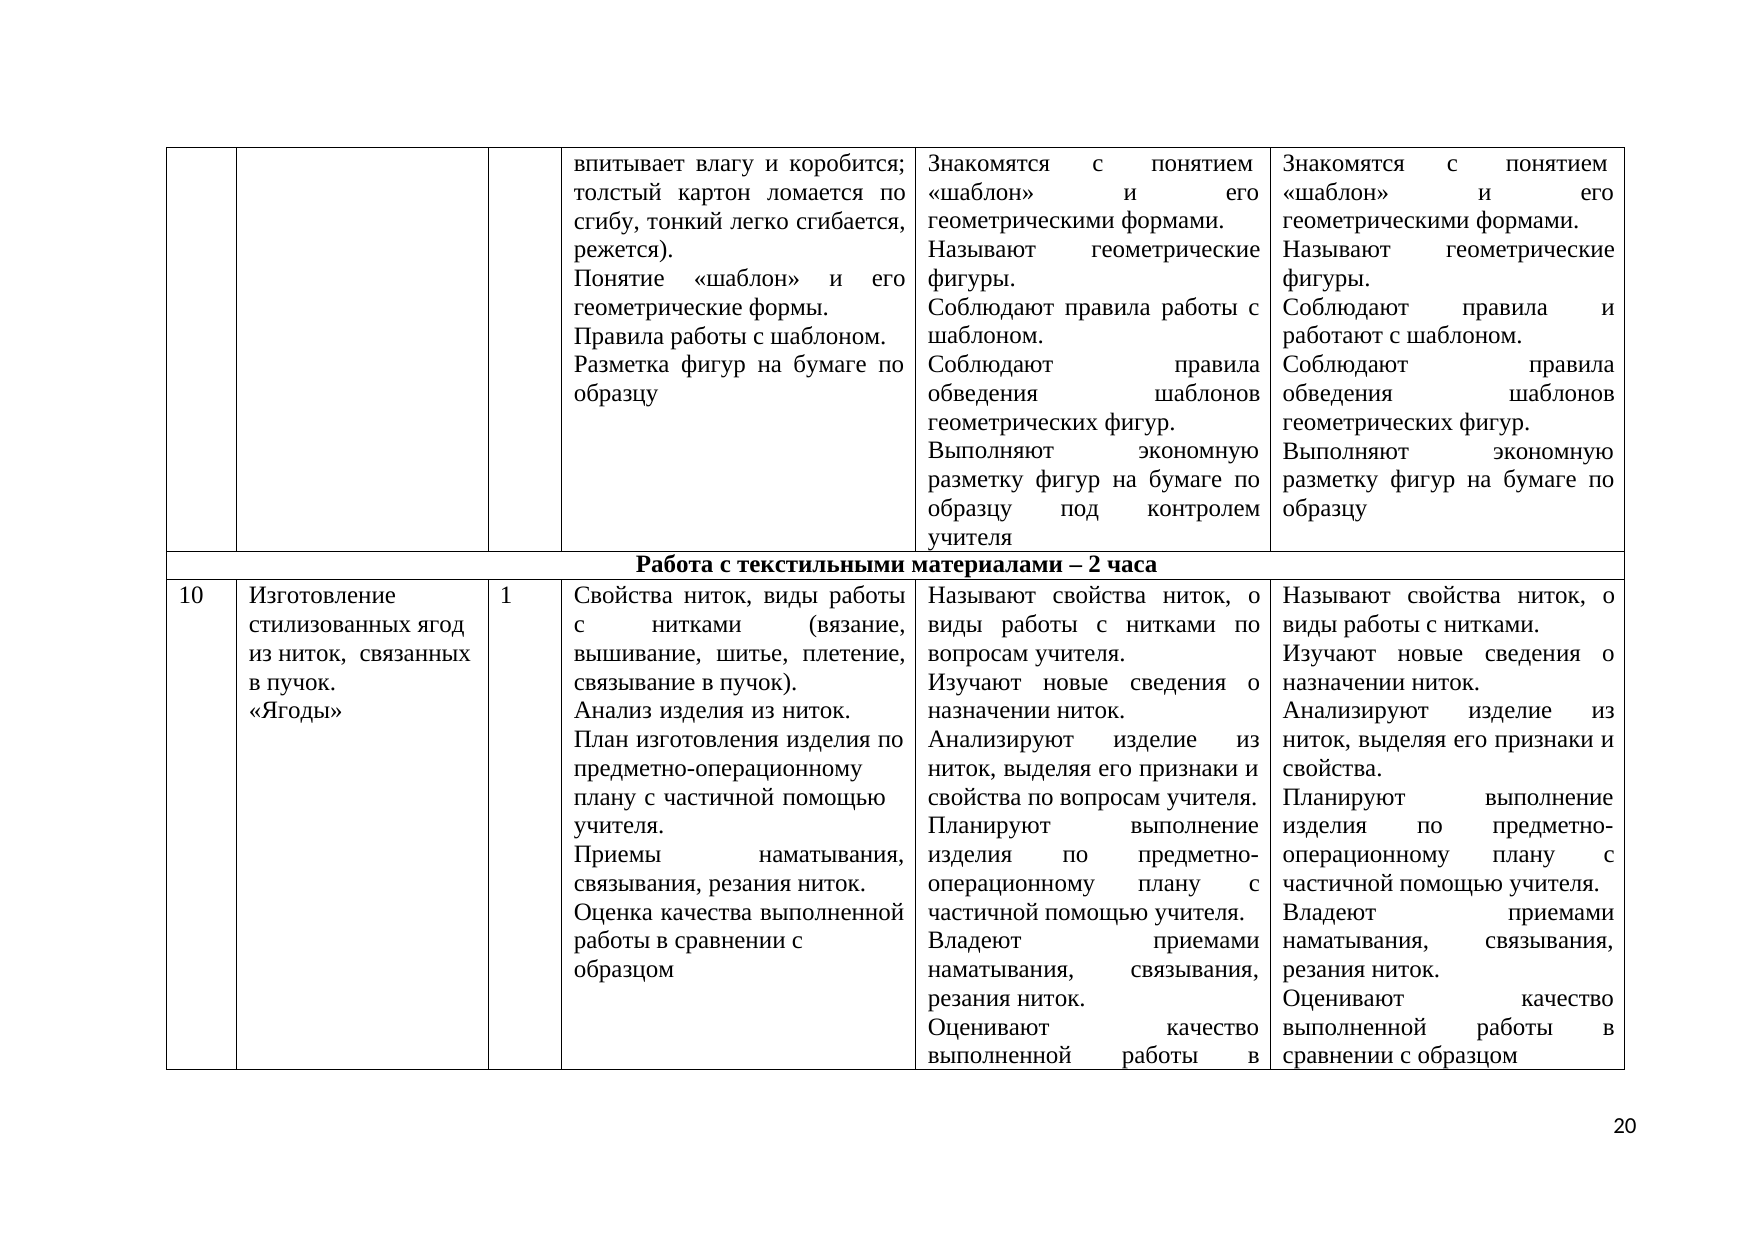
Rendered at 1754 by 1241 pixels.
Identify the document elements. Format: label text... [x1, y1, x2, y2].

table_cell Свойства ниток, виды работы с нитками (вязание, вышивание, шитье, плетение, связывание в пучок). Анализ изделия из ниток. План изготовления изделия по предметно-операционному плану с частичной помощью учителя. Приемы наматывания, связывания, резания ниток. Оценка качества выполненной работы в сравнении с образцом [562, 580, 915, 1069]
table_cell Называют свойства ниток, о виды работы с нитками. Изучают новые сведения о назначении ниток. Анализируют изделие из ниток, выделяя его признаки и свойства. Планируют выполнение изделия по предметно- операционному плану с частичной помощью учителя. Владеют приемами наматывания, связывания, резания ниток. Оценивают качество выполненной работы в сравнении с образцом [1271, 580, 1624, 1069]
table_header [489, 148, 561, 551]
table_cell 1 [489, 580, 561, 1069]
table_header Знакомятся с понятием «шаблон» и его геометрическими формами. Называют геометрические фигуры. Соблюдают правила работы с шаблоном. Соблюдают правила обведения шаблонов геометрических фигур. Выполняют экономную разметку фигур на бумаге по образцу под контролем учителя [916, 148, 1270, 551]
table_cell Изготовление стилизованных ягод из ниток, связанных в пучок. «Ягоды» [237, 580, 488, 1069]
table_header [167, 148, 236, 551]
table_header впитывает влагу и коробится; толстый картон ломается по сгибу, тонкий легко сгибается, режется). Понятие «шаблон» и его геометрические формы. Правила работы с шаблоном. Разметка фигур на бумаге по образцу [562, 148, 915, 551]
table_header Знакомятся с понятием «шаблон» и его геометрическими формами. Называют геометрические фигуры. Соблюдают правила и работают с шаблоном. Соблюдают правила обведения шаблонов геометрических фигур. Выполняют экономную разметку фигур на бумаге по образцу [1271, 148, 1624, 551]
table_cell 10 [167, 580, 236, 1069]
table_header [237, 148, 488, 551]
table_cell Работа с текстильными материалами – 2 часа [167, 552, 1624, 579]
table_cell Называют свойства ниток, о виды работы с нитками по вопросам учителя. Изучают новые сведения о назначении ниток. Анализируют изделие из ниток, выделяя его признаки и свойства по вопросам учителя. Планируют выполнение изделия по предметно- операционному плану с частичной помощью учителя. Владеют приемами наматывания, связывания, резания ниток. Оценивают качество выполненной работы в [916, 580, 1270, 1069]
